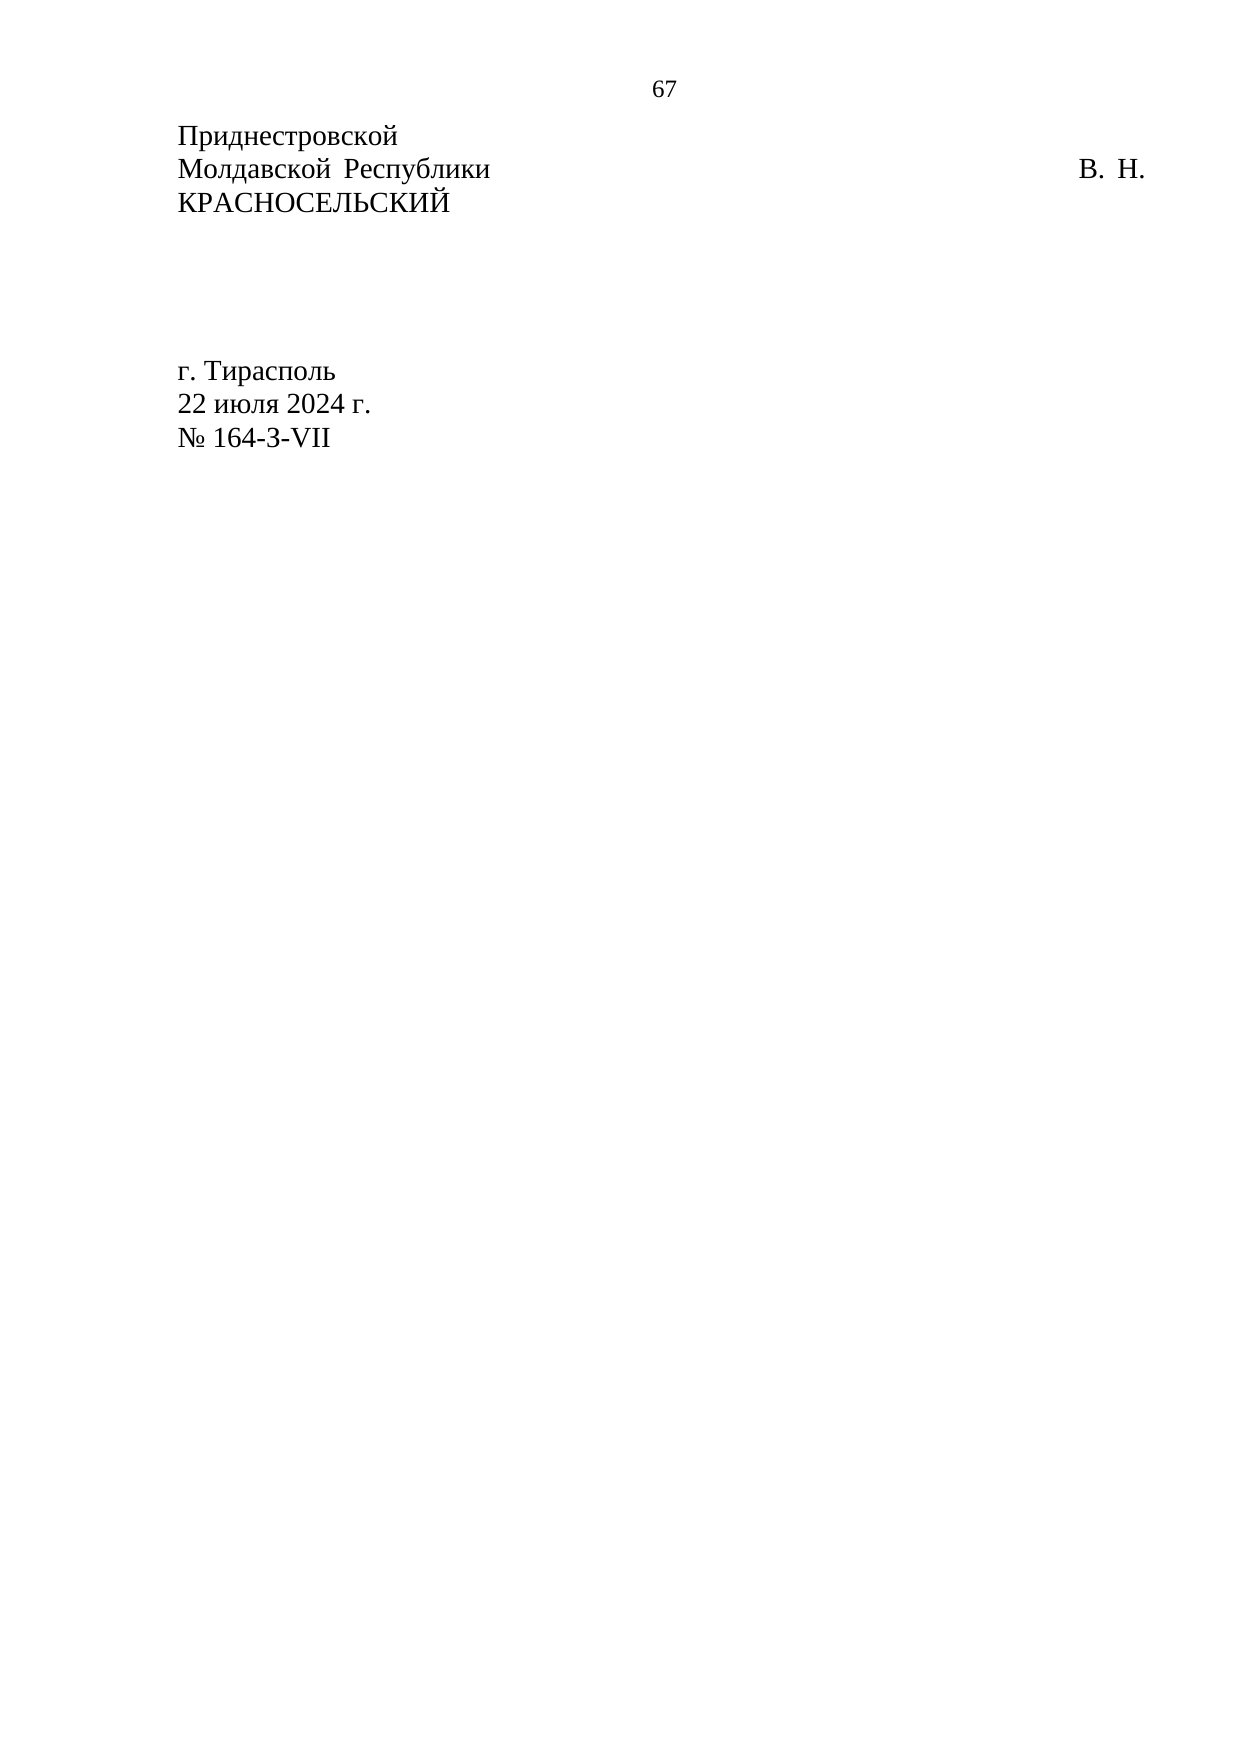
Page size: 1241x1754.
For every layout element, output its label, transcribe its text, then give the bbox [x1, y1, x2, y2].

text Молдавской Республики В. Н. КРАСНОСЕЛЬСКИЙ [177, 152, 1152, 219]
text Приднестровской [177, 118, 1152, 152]
text 22 июля 2024 г. [177, 386, 1152, 420]
text г. Тирасполь [177, 353, 1152, 386]
text № 164-З-VII [177, 420, 1152, 453]
